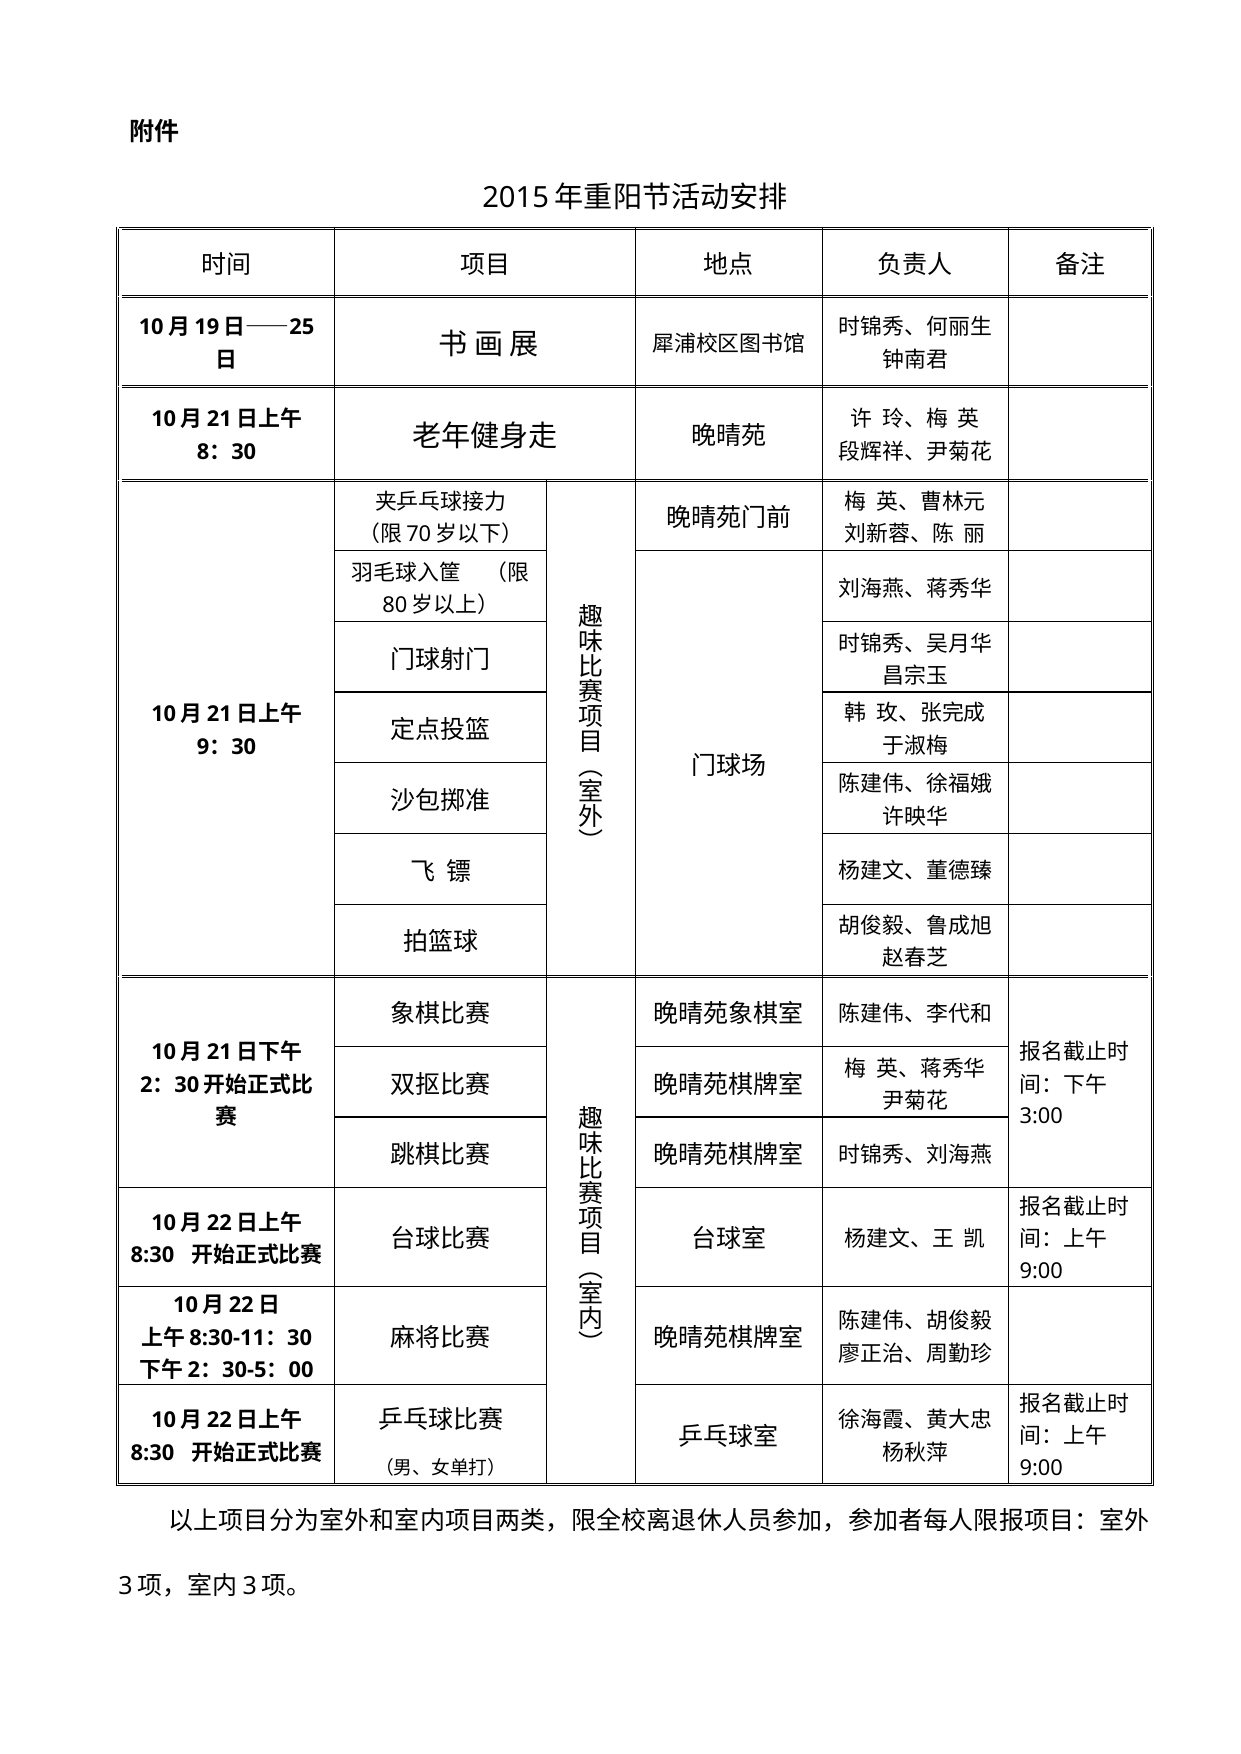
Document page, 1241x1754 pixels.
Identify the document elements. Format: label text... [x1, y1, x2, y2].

table_cell 晚晴苑棋牌室 [636, 1047, 822, 1116]
table_cell [1009, 385, 1151, 479]
table_cell 拍篮球 [335, 905, 546, 975]
table_cell 10月21日上午 8：30 [119, 385, 334, 479]
table_cell 趣味比赛项目（室外） [547, 482, 635, 975]
table_cell 韩 玫、张完成 于淑梅 [823, 693, 1008, 762]
table_cell 书 画 展 [335, 298, 635, 384]
table_cell 梅 英、曹林元 刘新蓉、陈 丽 [823, 482, 1008, 550]
table_cell 胡俊毅、鲁成旭 赵春芝 [823, 905, 1008, 975]
table_cell 杨建文、王 凯 [823, 1188, 1008, 1286]
table_cell 飞 镖 [335, 834, 546, 904]
table_cell 晚晴苑 [636, 388, 822, 479]
text 以上项目分为室外和室内项目两类，限全校离退休人员参加，参加者每人限报项目：室外3项，室内3项。 [118, 1486, 1152, 1616]
table_cell 陈建伟、胡俊毅 廖正治、周勤珍 [823, 1287, 1008, 1384]
table_cell 报名截止时间：下午3:00 [1009, 975, 1151, 1187]
table_cell 10月22日 上午8:30-11：30 下午2：30-5：00 [119, 1287, 334, 1384]
table_cell 杨建文、董德臻 [823, 834, 1008, 904]
table_cell 徐海霞、黄大忠 杨秋萍 [823, 1385, 1008, 1483]
table_cell 时间 [118, 227, 334, 295]
table_cell [1009, 1287, 1151, 1384]
table_cell 趣味比赛项目（室内） 趣味比赛项目（室外） [547, 978, 635, 1483]
table_cell 时锦秀、何丽生 钟南君 [823, 298, 1008, 384]
table_cell 麻将比赛 [335, 1287, 546, 1384]
table_cell 10月22日上午8:30 开始正式比赛 [119, 1188, 334, 1286]
table_cell [1009, 622, 1151, 691]
table_cell 犀浦校区图书馆 [636, 298, 822, 384]
table_cell [1009, 834, 1151, 904]
table_cell 陈建伟、徐福娥 许映华 [823, 763, 1008, 833]
table_cell 地点 [636, 230, 822, 295]
table_cell 备注 [1009, 227, 1152, 295]
table_cell [1009, 479, 1152, 550]
table_cell 老年健身走 [335, 388, 635, 479]
table_cell [1009, 693, 1151, 762]
table_cell 陈建伟、李代和 [823, 978, 1008, 1046]
table_cell 台球比赛 [335, 1188, 546, 1286]
table_cell 晚晴苑棋牌室 [636, 1287, 822, 1384]
table_cell 时锦秀、刘海燕 [823, 1118, 1008, 1187]
table_cell 双抠比赛 [335, 1047, 546, 1116]
table_cell 定点投篮 [335, 693, 546, 762]
table_cell 夹乒乓球接力 （限70岁以下） [335, 482, 546, 550]
table_cell 羽毛球入筐 （限80岁以上） [335, 551, 546, 621]
table_cell 10月22日上午8:30 开始正式比赛 [119, 1385, 334, 1483]
table_cell [1009, 295, 1152, 384]
table_cell 10月21日下午 2：30开始正式比赛 [119, 975, 334, 1187]
table_cell 刘海燕、蒋秀华 [823, 551, 1008, 621]
table_cell 门球场 [636, 551, 822, 975]
table_cell 时锦秀、吴月华 昌宗玉 [823, 622, 1008, 691]
table_cell 台球室 [636, 1188, 822, 1286]
table_cell 乒乓球室 [636, 1385, 822, 1483]
table_cell 梅 英、蒋秀华 尹菊花 [823, 1047, 1008, 1116]
table_cell 晚晴苑棋牌室 [636, 1118, 822, 1187]
table_cell 10月21日上午 9：30 [118, 479, 334, 975]
table_cell 报名截止时间：上午9:00 [1009, 1188, 1151, 1286]
table_cell 项目 [335, 230, 635, 295]
table_cell 负责人 [823, 230, 1008, 295]
table_cell 许 玲、梅 英 段辉祥、尹菊花 [823, 388, 1008, 479]
table_cell [1009, 551, 1151, 621]
table_cell 10月19日——25日 [118, 295, 334, 384]
table_cell 晚晴苑象棋室 [636, 978, 822, 1046]
table_cell 跳棋比赛 [335, 1118, 546, 1187]
table_cell 晚晴苑门前 [636, 482, 822, 550]
table_cell 沙包掷准 [335, 763, 546, 833]
table_cell 门球射门 [335, 622, 546, 691]
table_cell 乒乓球比赛 （男、女单打） [335, 1385, 546, 1483]
table_cell [1009, 763, 1151, 833]
table_cell [1009, 905, 1151, 975]
table_cell 报名截止时间：上午9:00 [1009, 1385, 1151, 1483]
table_cell 象棋比赛 [335, 978, 546, 1046]
table_header 附件 2015年重阳节活动安排 [118, 97, 1152, 227]
